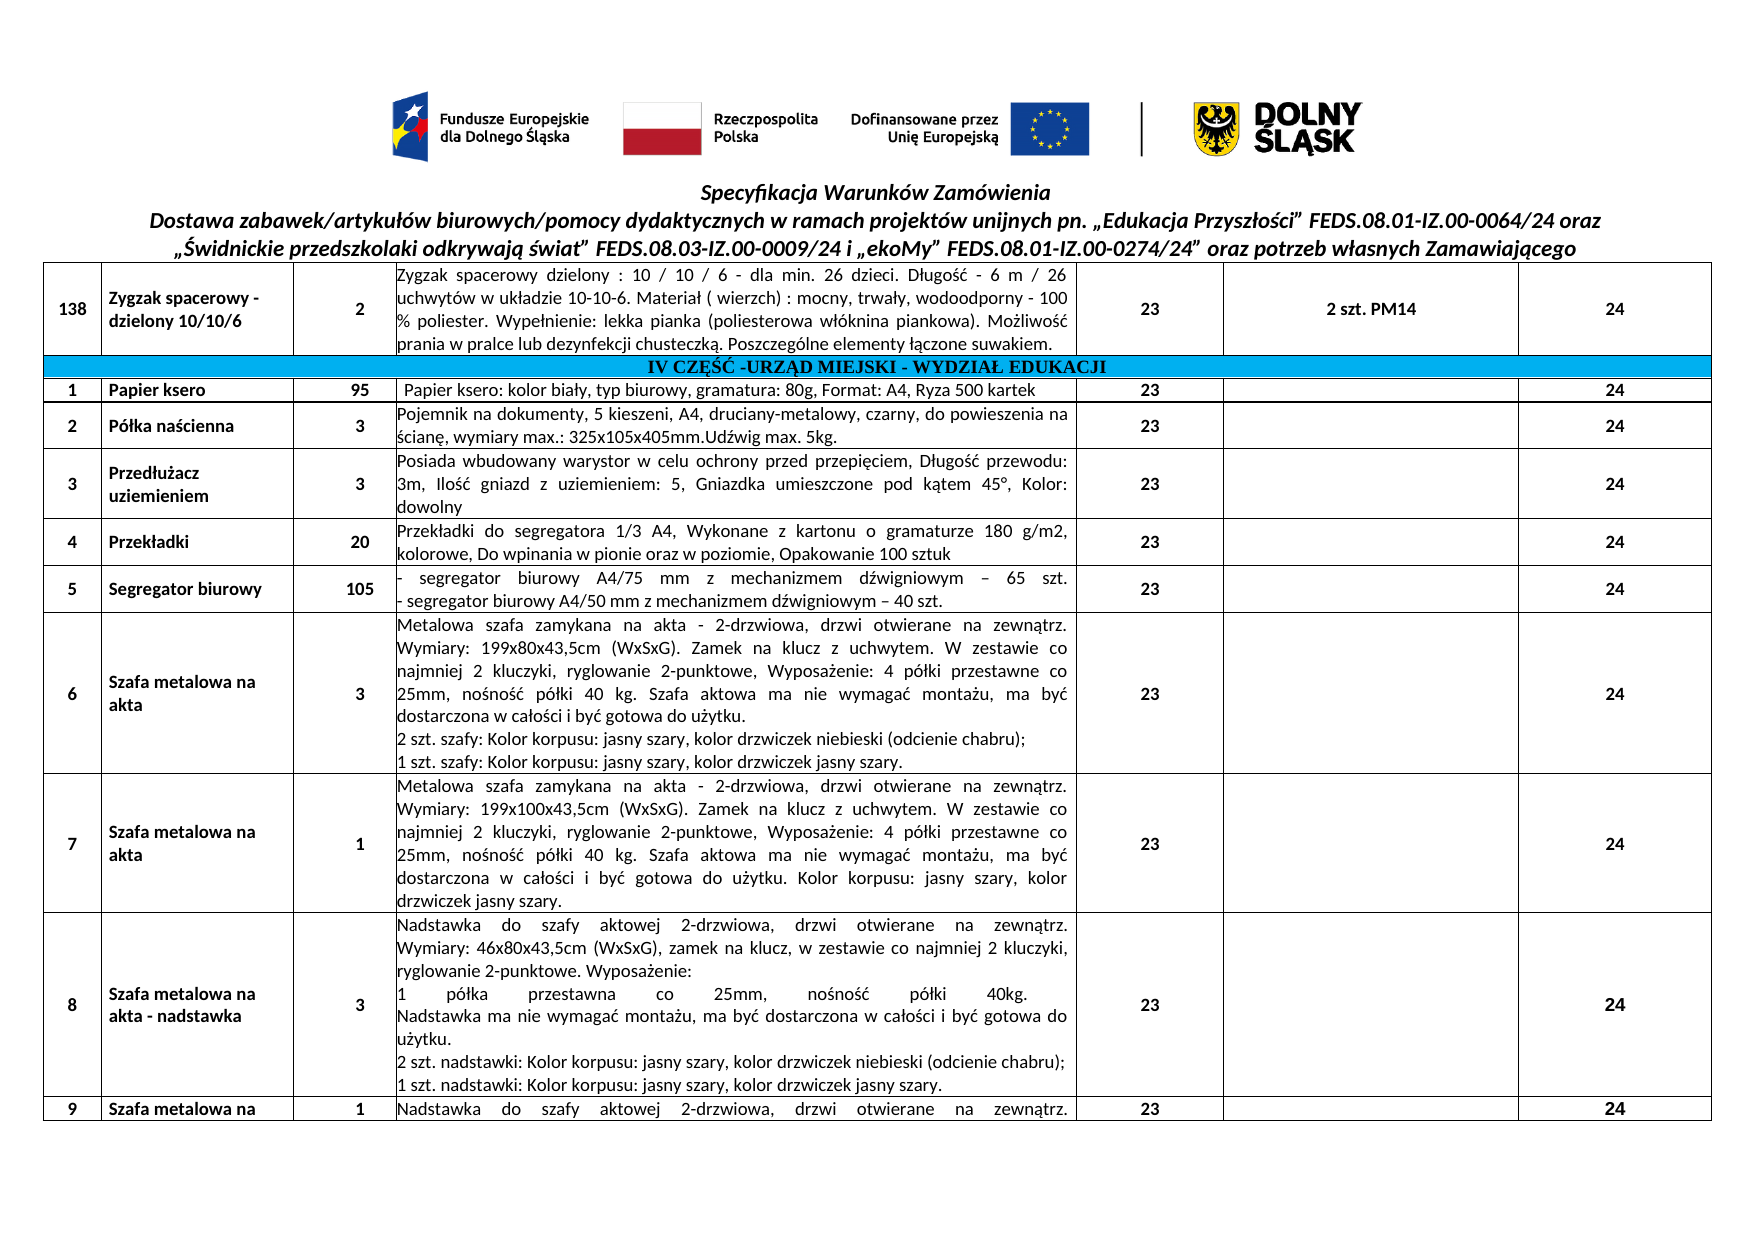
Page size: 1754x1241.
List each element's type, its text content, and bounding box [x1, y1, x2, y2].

table_cell Papier ksero: kolor biały, typ biurowy, gramatura: 80g, Format: A4, Ryza 500 kartek [397, 379, 1076, 401]
table_cell Metalowa szafa zamykana na akta - 2-drzwiowa, drzwi otwierane na zewnątrz. Wymiary: 199x100x43,5cm (WxSxG). Zamek na klucz z uchwytem. W zestawie co najmniej 2 kluczyki, ryglowanie 2-punktowe, Wyposażenie: 4 półki przestawne co 25mm, nośność półki 40 kg. Szafa aktowa ma nie wymagać montażu, ma być dostarczona w całości i być gotowa do użytku. Kolor korpusu: jasny szary, kolor drzwiczek jasny szary. [397, 774, 1076, 912]
table_cell 24 [1519, 379, 1711, 401]
table_cell Szafa metalowa na akta [102, 774, 293, 912]
table_cell Szafa metalowa na akta [102, 613, 293, 773]
table_cell 24 [1519, 263, 1711, 355]
table_cell 2 szt. PM14 [1224, 263, 1518, 355]
table_cell IV CZĘŚĆ -URZĄD MIEJSKI - WYDZIAŁ EDUKACJI [44, 356, 1711, 377]
table_cell 23 [1077, 1097, 1223, 1120]
table_cell 95 [294, 379, 396, 401]
table_cell [1224, 613, 1518, 773]
table_cell 8 [44, 913, 101, 1096]
table_cell 3 [294, 913, 396, 1096]
table_cell Przekładki do segregatora 1/3 A4, Wykonane z kartonu o gramaturze 180 g/m2, kolorowe, Do wpinania w pionie oraz w poziomie, Opakowanie 100 sztuk [397, 519, 1076, 565]
table_cell [1224, 519, 1518, 565]
table_cell Metalowa szafa zamykana na akta - 2-drzwiowa, drzwi otwierane na zewnątrz. Wymiary: 199x80x43,5cm (WxSxG). Zamek na klucz z uchwytem. W zestawie co najmniej 2 kluczyki, ryglowanie 2-punktowe, Wyposażenie: 4 półki przestawne co 25mm, nośność półki 40 kg. Szafa aktowa ma nie wymagać montażu, ma być dostarczona w całości i być gotowa do użytku. 2 szt. szafy: Kolor korpusu: jasny szary, kolor drzwiczek niebieski (odcienie chabru); 1 szt. szafy: Kolor korpusu: jasny szary, kolor drzwiczek jasny szary. [397, 613, 1076, 773]
table_cell Półka naścienna [102, 403, 293, 448]
table_cell 2 [294, 263, 396, 355]
table_cell 23 [1077, 263, 1223, 355]
table_cell [1224, 774, 1518, 912]
table_cell 23 [1077, 613, 1223, 773]
table_cell 4 [44, 519, 101, 565]
table_cell 7 [44, 774, 101, 912]
table_cell 24 [1519, 566, 1711, 612]
table_cell 3 [294, 403, 396, 448]
table_cell [1224, 566, 1518, 612]
table_cell 2 [44, 403, 101, 448]
table_cell 24 [1519, 613, 1711, 773]
table_cell [1224, 449, 1518, 518]
table_cell 23 [1077, 913, 1223, 1096]
table_cell 3 [294, 613, 396, 773]
table_cell 24 [1519, 913, 1711, 1096]
table_cell - segregator biurowy A4/75 mm z mechanizmem dźwigniowym – 65 szt. - segregator biurowy A4/50 mm z mechanizmem dźwigniowym – 40 szt. [397, 566, 1076, 612]
table_cell 1 [294, 1097, 396, 1120]
table_cell 23 [1077, 449, 1223, 518]
table_cell 23 [1077, 774, 1223, 912]
table_cell 23 [1077, 379, 1223, 401]
table_cell 138 [44, 263, 101, 355]
table_cell 1 [294, 774, 396, 912]
table_cell Zygzak spacerowy - dzielony 10/10/6 [102, 263, 293, 355]
table_cell 24 [1519, 449, 1711, 518]
table_cell Nadstawka do szafy aktowej 2-drzwiowa, drzwi otwierane na zewnątrz. Wymiary: 46x80x43,5cm (WxSxG), zamek na klucz, w zestawie co najmniej 2 kluczyki, ryglowanie 2-punktowe. Wyposażenie: 1 półka przestawna co 25mm, nośność półki 40kg. Nadstawka ma nie wymagać montażu, ma być dostarczona w całości i być gotowa do użytku. 2 szt. nadstawki: Kolor korpusu: jasny szary, kolor drzwiczek niebieski (odcienie chabru); 1 szt. nadstawki: Kolor korpusu: jasny szary, kolor drzwiczek jasny szary. [397, 913, 1076, 1096]
table_cell Szafa metalowa na akta - nadstawka [102, 1097, 293, 1120]
table_cell Zygzak spacerowy dzielony : 10 / 10 / 6 - dla min. 26 dzieci. Długość - 6 m / 26 uchwytów w układzie 10-10-6. Materiał ( wierzch) : mocny, trwały, wodoodporny - 100 % poliester. Wypełnienie: lekka pianka (poliesterowa włóknina piankowa). Możliwość prania w pralce lub dezynfekcji chusteczką. Poszczególne elementy łączone suwakiem. [397, 263, 1076, 355]
table_cell 6 [44, 613, 101, 773]
table_cell Szafa metalowa na akta - nadstawka [102, 913, 293, 1096]
table_cell [1224, 379, 1518, 401]
table_cell Pojemnik na dokumenty, 5 kieszeni, A4, druciany-metalowy, czarny, do powieszenia na ścianę, wymiary max.: 325x105x405mm.Udźwig max. 5kg. [397, 403, 1076, 448]
table_cell 1 [44, 379, 101, 401]
table_cell 23 [1077, 403, 1223, 448]
table_cell 24 [1519, 774, 1711, 912]
table_cell [1224, 1097, 1518, 1120]
table_cell Papier ksero [102, 379, 293, 401]
table_cell [1224, 913, 1518, 1096]
picture [375, 73, 1379, 179]
table_cell Posiada wbudowany warystor w celu ochrony przed przepięciem, Długość przewodu: 3m, Ilość gniazd z uziemieniem: 5, Gniazdka umieszczone pod kątem 45°, Kolor: dowolny [397, 449, 1076, 518]
table_cell 105 [294, 566, 396, 612]
table_cell 5 [44, 566, 101, 612]
table_cell 9 [44, 1097, 101, 1120]
table_cell 3 [44, 449, 101, 518]
table_cell Przedłużacz uziemieniem [102, 449, 293, 518]
table_cell 24 [1519, 403, 1711, 448]
table_cell 20 [294, 519, 396, 565]
table_cell 24 [1519, 519, 1711, 565]
table_cell Przekładki [102, 519, 293, 565]
table_cell 23 [1077, 519, 1223, 565]
table_cell 3 [294, 449, 396, 518]
table_cell Segregator biurowy [102, 566, 293, 612]
table_cell 23 [1077, 566, 1223, 612]
table_cell 24 [1519, 1097, 1711, 1120]
table_cell [1224, 403, 1518, 448]
